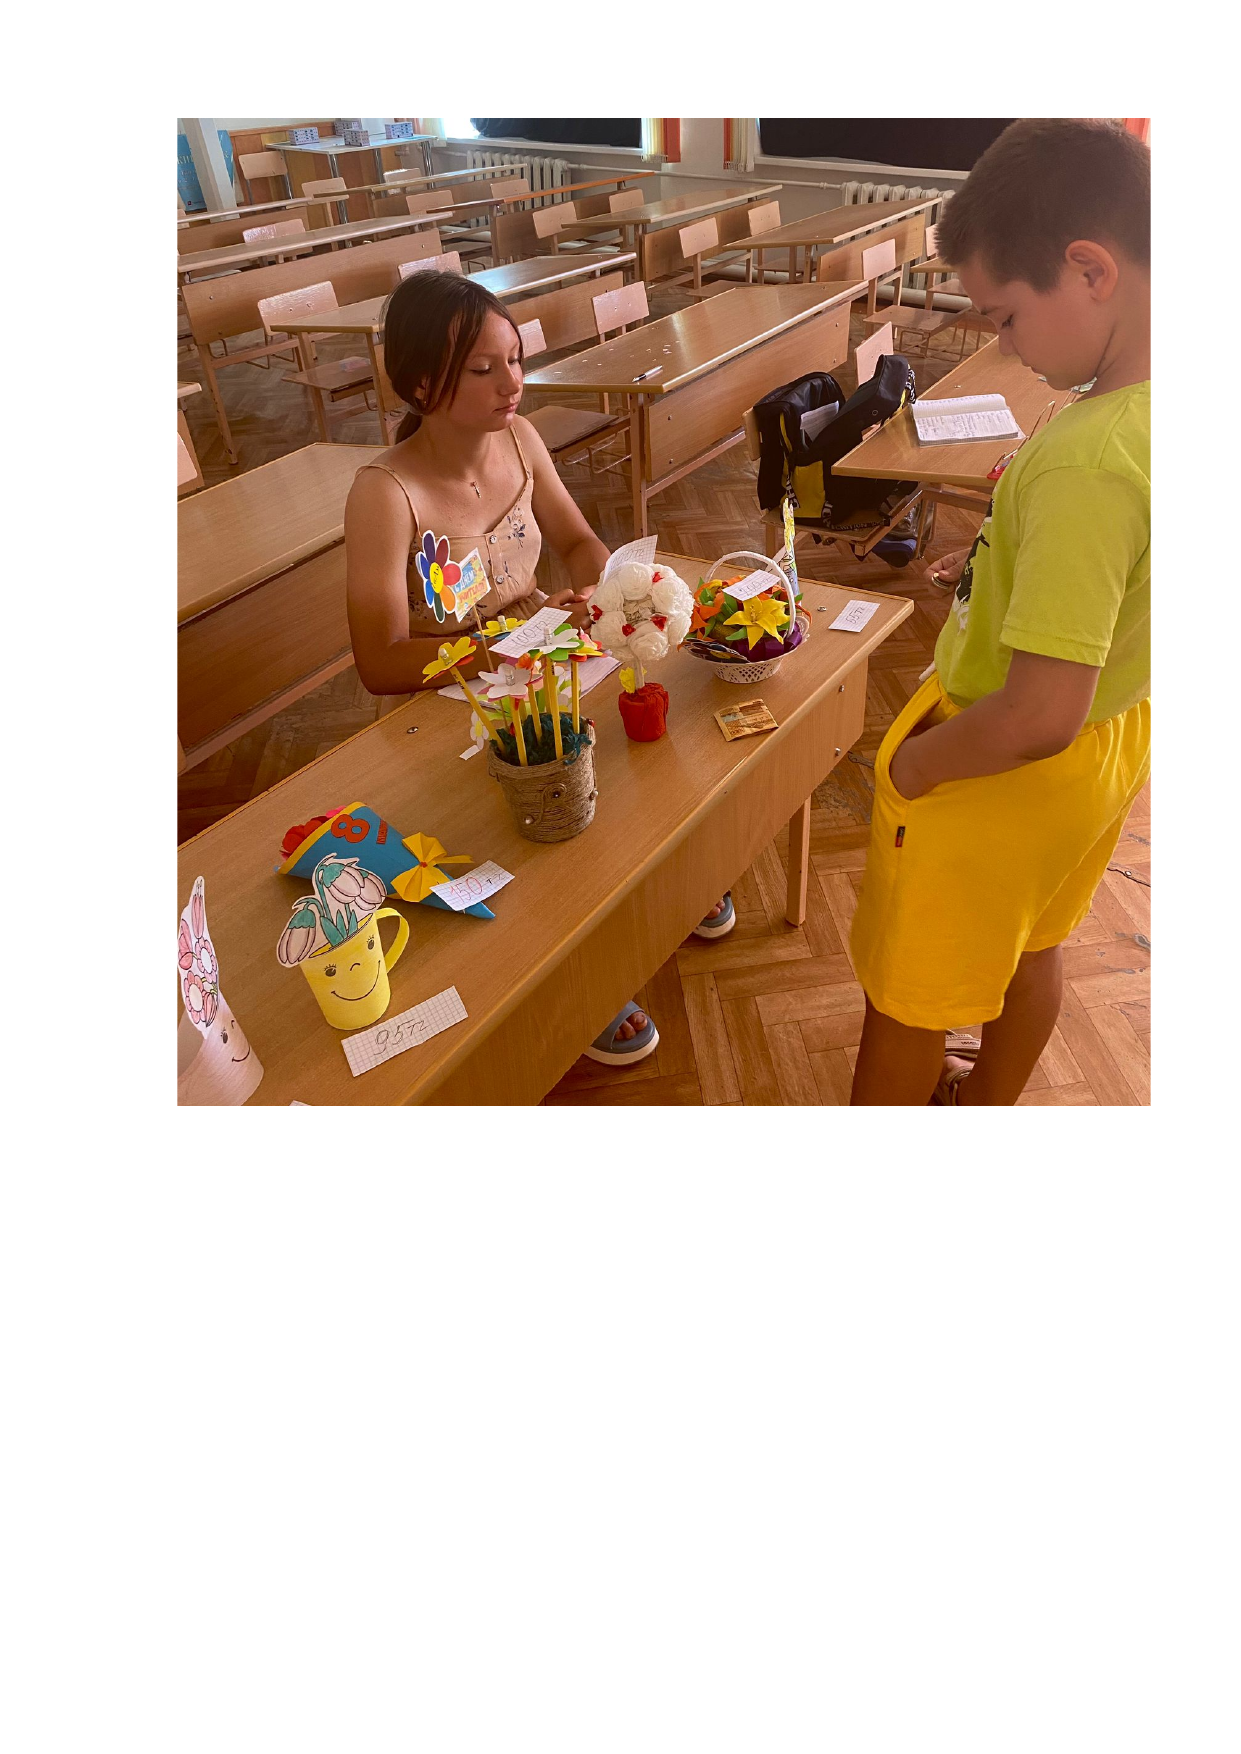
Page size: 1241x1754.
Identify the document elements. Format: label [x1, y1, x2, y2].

picture [177, 118, 1151, 1106]
